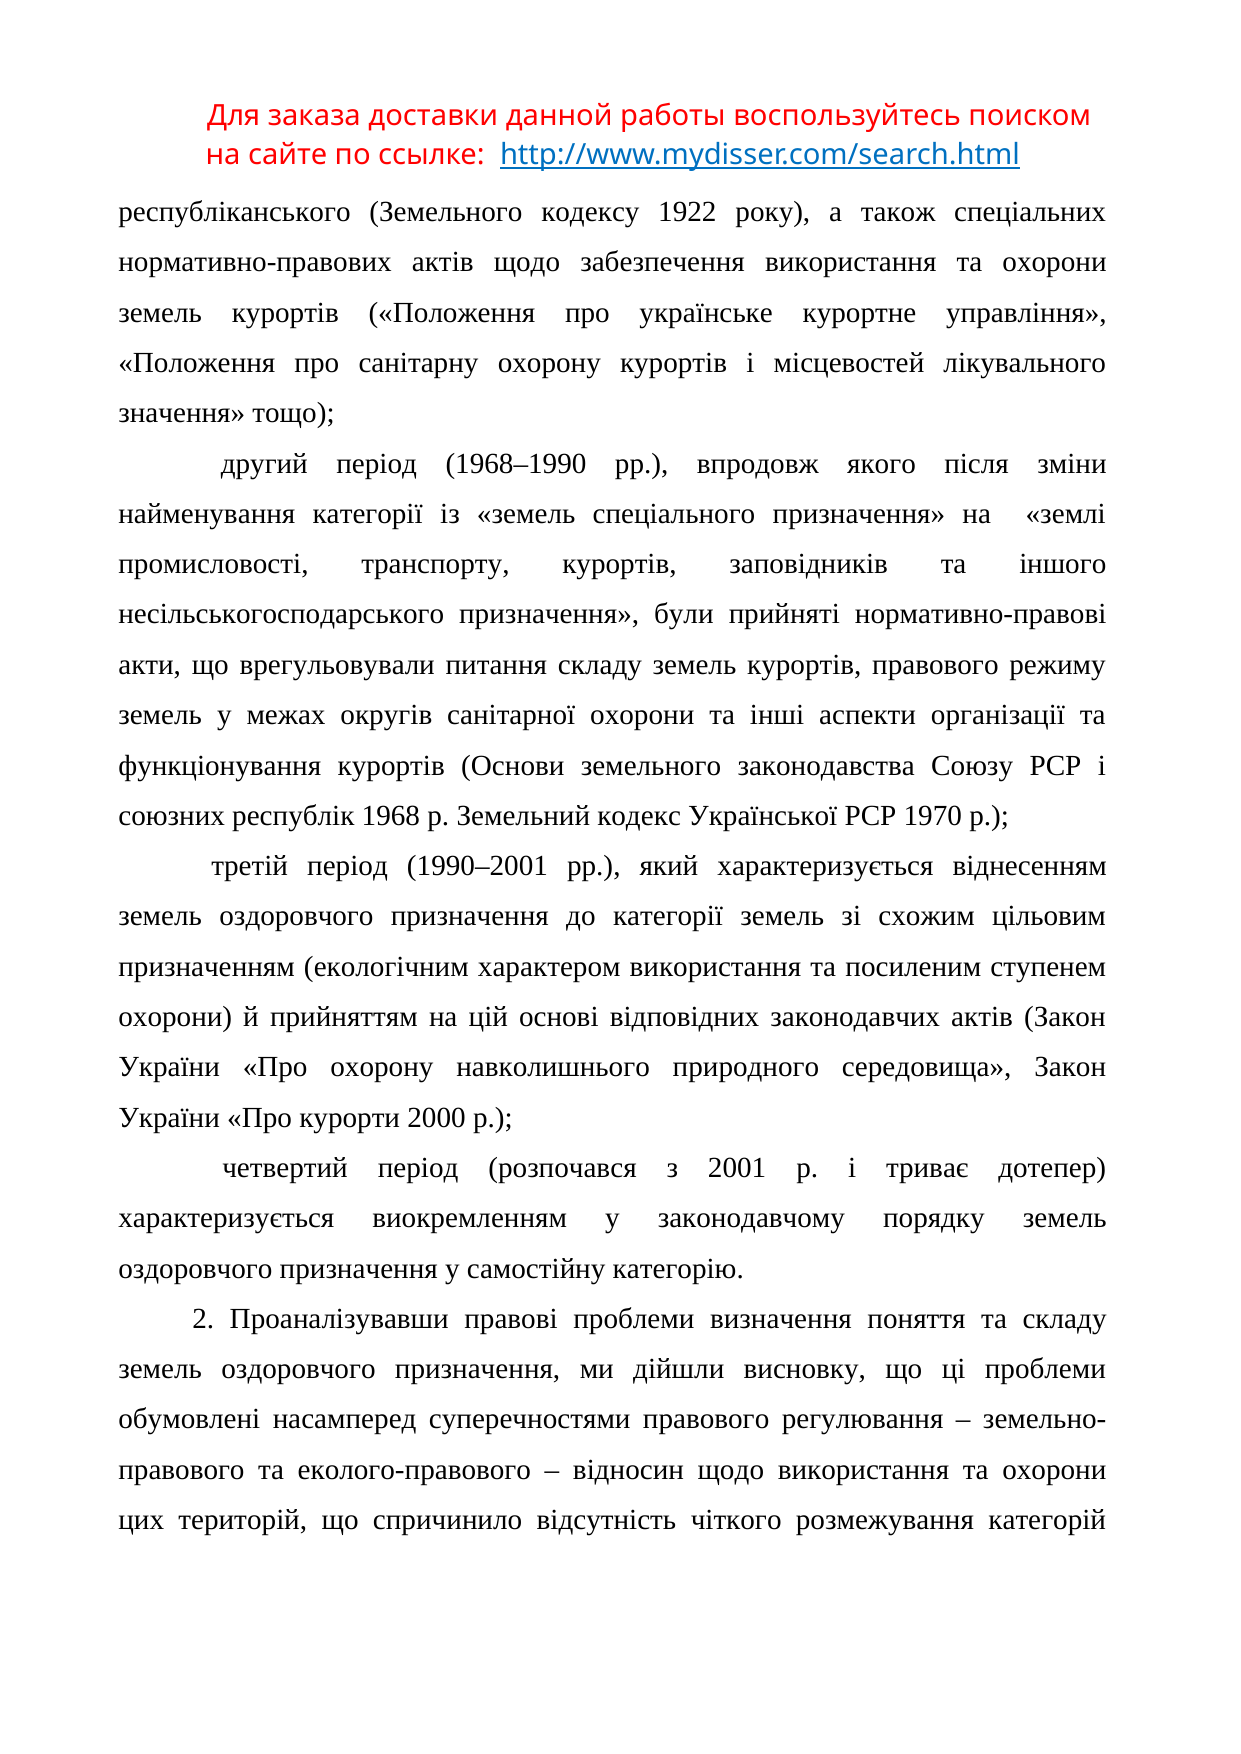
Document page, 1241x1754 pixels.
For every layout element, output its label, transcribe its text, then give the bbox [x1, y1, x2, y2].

text другий період (1968–1990 рр.), впродовж якого після зміни найменування категорії із «земель спеціального призначення» на «землі промисловості, транспорту, курортів, заповідників та іншого несільськогосподарського призначення», були прийняті нормативно-правові акти, що врегульовували питання складу земель курортів, правового режиму земель у межах округів санітарної охорони та інші аспекти організації та функціонування курортів (Основи земельного законодавства Союзу РСР і союзних республік 1968 р. Земельний кодекс Української РСР 1970 р.); [118, 446, 1107, 831]
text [118, 1301, 1107, 1536]
text четвертий період (розпочався з 2001 р. і триває дотепер) характеризується виокремленням у законодавчому порядку земель оздоровчого призначення у самостійну категорію. [118, 1150, 1107, 1284]
text третій період (1990–2001 рр.), який характеризується віднесенням земель оздоровчого призначення до категорії земель зі схожим цільовим призначенням (екологічним характером використання та посиленим ступенем охорони) й прийняттям на цій основі відповідних законодавчих актів (Закон України «Про охорону навколишнього природного середовища», Закон України «Про курорти 2000 р.); [118, 848, 1107, 1133]
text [118, 194, 1107, 429]
